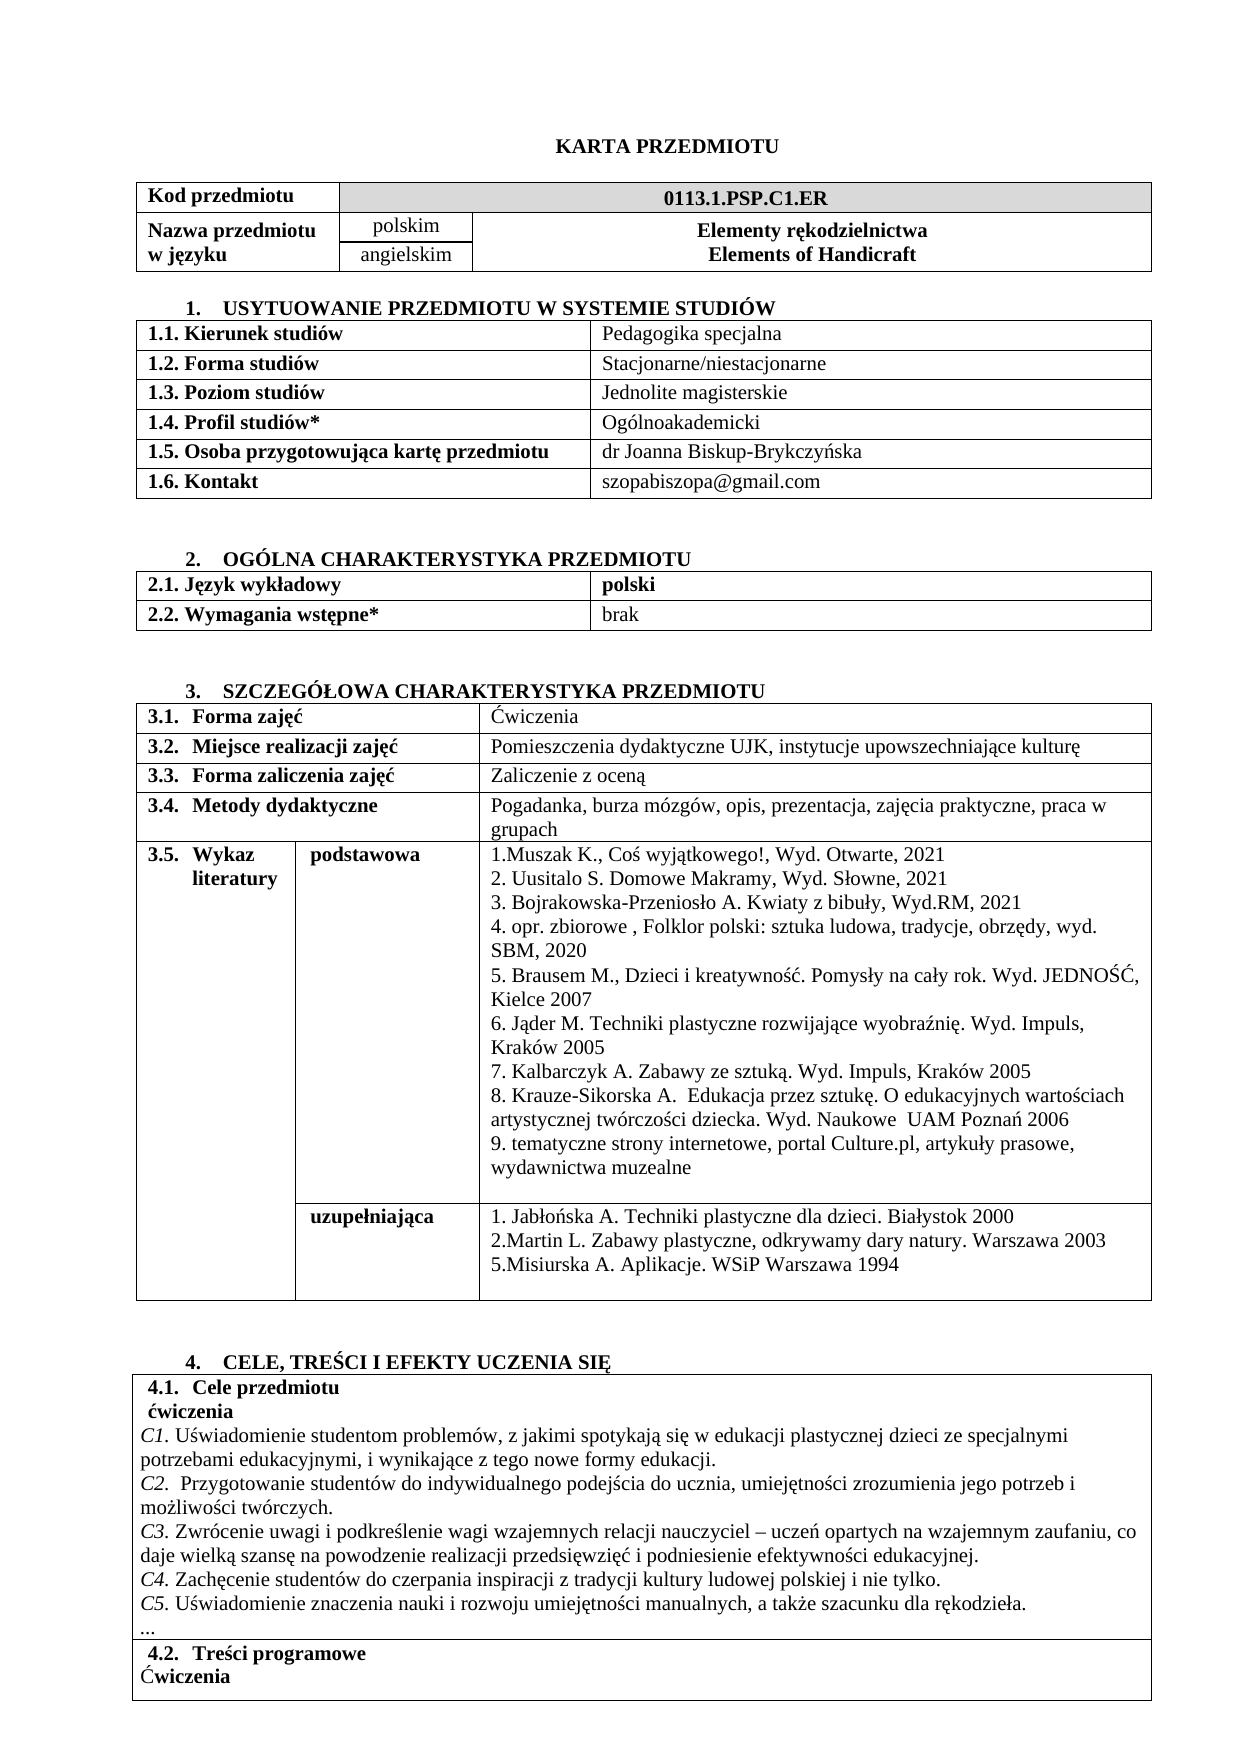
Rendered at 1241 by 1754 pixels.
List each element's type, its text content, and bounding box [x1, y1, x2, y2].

table_cell 1.4. Profil studiów* [137, 410, 590, 438]
table_cell 1.5. Osoba przygotowująca kartę przedmiotu [137, 440, 590, 468]
table_header Cele przedmiotu ćwiczenia C1. Uświadomienie studentom problemów, z jakimi spotykają się w edukacji plastycznej dzieci ze specjalnymi potrzebami edukacyjnymi, i wynikające z tego nowe formy edukacji. C2. Przygotowanie studentów do indywidualnego podejścia do ucznia, umiejętności zrozumienia jego potrzeb i możliwości twórczych. C3. Zwrócenie uwagi i podkreślenie wagi wzajemnych relacji nauczyciel – uczeń opartych na wzajemnym zaufaniu, co daje wielką szansę na powodzenie realizacji przedsięwzięć i podniesienie efektywności edukacyjnej. C4. Zachęcenie studentów do czerpania inspiracji z tradycji kultury ludowej polskiej i nie tylko. C5. Uświadomienie znaczenia nauki i rozwoju umiejętności manualnych, a także szacunku dla rękodzieła. ... [133, 1375, 1151, 1639]
table_cell Nazwa przedmiotu w języku [137, 213, 339, 271]
table_cell 1.Muszak K., Coś wyjątkowego!, Wyd. Otwarte, 2021 2. Uusitalo S. Domowe Makramy, Wyd. Słowne, 2021 3. Bojrakowska-Przeniosło A. Kwiaty z bibuły, Wyd.RM, 2021 4. opr. zbiorowe , Folklor polski: sztuka ludowa, tradycje, obrzędy, wyd. SBM, 2020 5. Brausem M., Dzieci i kreatywność. Pomysły na cały rok. Wyd. JEDNOŚĆ, Kielce 2007 6. Jąder M. Techniki plastyczne rozwijające wyobraźnię. Wyd. Impuls, Kraków 2005 7. Kalbarczyk A. Zabawy ze sztuką. Wyd. Impuls, Kraków 2005 8. Krauze-Sikorska A. Edukacja przez sztukę. O edukacyjnych wartościach artystycznej twórczości dziecka. Wyd. Naukowe UAM Poznań 2006 9. tematyczne strony internetowe, portal Culture.pl, artykuły prasowe, wydawnictwa muzealne [480, 842, 1151, 1203]
list USYTUOWANIE PRZEDMIOTU W SYSTEMIE STUDIÓW [185, 296, 1187, 320]
table_header 2.1. Język wykładowy [137, 572, 590, 600]
list OGÓLNA CHARAKTERYSTYKA PRZEDMIOTU [185, 547, 1187, 571]
table_header 0113.1.PSP.C1.ER [340, 183, 1151, 212]
table_header 1.1. Kierunek studiów [137, 321, 590, 350]
table_cell Miejsce realizacji zajęć [137, 734, 479, 762]
text KARTA PRZEDMIOTU [148, 134, 1187, 158]
table_header Pedagogika specjalna [591, 321, 1151, 350]
table_header Kod przedmiotu [137, 183, 339, 212]
table_cell podstawowa [296, 842, 479, 1203]
table_cell Forma zaliczenia zajęć [137, 764, 479, 792]
table_header Forma zajęć [137, 704, 479, 733]
table_cell Pogadanka, burza mózgów, opis, prezentacja, zajęcia praktyczne, praca w grupach [480, 793, 1151, 841]
table_cell Metody dydaktyczne [137, 793, 479, 841]
table_cell Pomieszczenia dydaktyczne UJK, instytucje upowszechniające kulturę [480, 734, 1151, 762]
table_cell uzupełniająca [296, 1204, 479, 1300]
table_header Ćwiczenia [480, 704, 1151, 733]
table_cell Wykaz literatury [137, 842, 295, 1300]
table_cell Ogólnoakademicki [591, 410, 1151, 438]
table_cell angielskim [340, 243, 472, 271]
list CELE, TREŚCI I EFEKTY UCZENIA SIĘ [185, 1349, 1187, 1374]
table_cell Elementy rękodzielnictwa Elements of Handicraft [473, 213, 1151, 271]
table_cell Jednolite magisterskie [591, 380, 1151, 409]
table_cell 1.6. Kontakt [137, 469, 590, 498]
table_cell Zaliczenie z oceną [480, 764, 1151, 792]
list SZCZEGÓŁOWA CHARAKTERYSTYKA PRZEDMIOTU [185, 679, 1187, 703]
table_cell brak [591, 601, 1151, 630]
table_cell szopabiszopa@gmail.com [591, 469, 1151, 498]
table_cell 1.2. Forma studiów [137, 351, 590, 379]
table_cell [133, 1640, 1151, 1700]
table_cell Stacjonarne/niestacjonarne [591, 351, 1151, 379]
table_cell 1. Jabłońska A. Techniki plastyczne dla dzieci. Białystok 2000 2.Martin L. Zabawy plastyczne, odkrywamy dary natury. Warszawa 2003 5.Misiurska A. Aplikacje. WSiP Warszawa 1994 [480, 1204, 1151, 1300]
table_cell dr Joanna Biskup-Brykczyńska [591, 440, 1151, 468]
table_cell 1.3. Poziom studiów [137, 380, 590, 409]
table_cell polskim [340, 213, 472, 241]
table_cell 2.2. Wymagania wstępne* [137, 601, 590, 630]
table_header polski [591, 572, 1151, 600]
